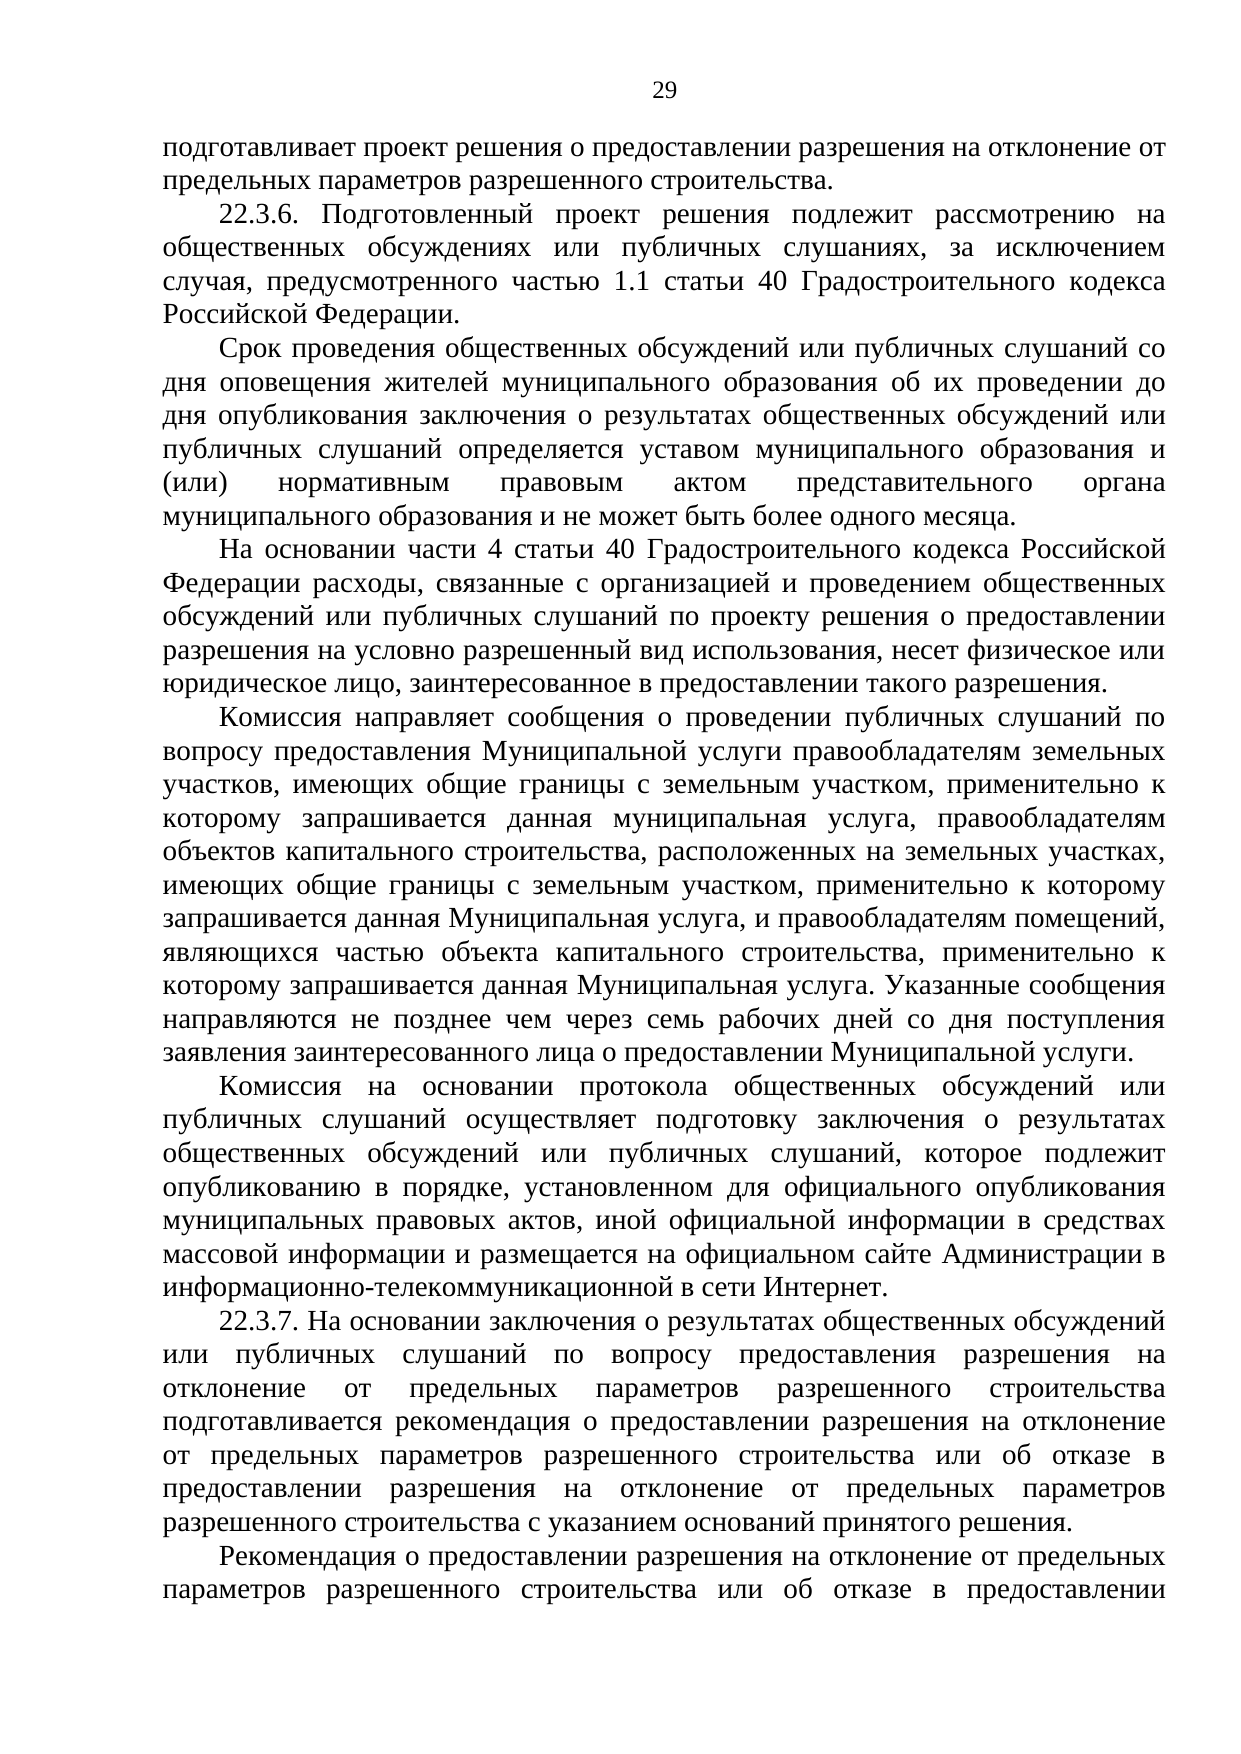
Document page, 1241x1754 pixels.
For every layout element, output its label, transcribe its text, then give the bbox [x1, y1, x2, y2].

text Срок проведения общественных обсуждений или публичных слушаний со дня оповещения жителей муниципального образования об их проведении до дня опубликования заключения о результатах общественных обсуждений или публичных слушаний определяется уставом муниципального образования и (или) нормативным правовым актом представительного органа муниципального образования и не может быть более одного месяца. [162, 330, 1167, 531]
text На основании части 4 статьи 40 Градостроительного кодекса Российской Федерации расходы, связанные с организацией и проведением общественных обсуждений или публичных слушаний по проекту решения о предоставлении разрешения на условно разрешенный вид использования, несет физическое или юридическое лицо, заинтересованное в предоставлении такого разрешения. [162, 531, 1167, 699]
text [162, 129, 1167, 196]
text Комиссия на основании протокола общественных обсуждений или публичных слушаний осуществляет подготовку заключения о результатах общественных обсуждений или публичных слушаний, которое подлежит опубликованию в порядке, установленном для официального опубликования муниципальных правовых актов, иной официальной информации в средствах массовой информации и размещается на официальном сайте Администрации в информационно-телекоммуникационной в сети Интернет. [162, 1068, 1167, 1303]
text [162, 1538, 1167, 1605]
text 22.3.6. Подготовленный проект решения подлежит рассмотрению на общественных обсуждениях или публичных слушаниях, за исключением случая, предусмотренного частью 1.1 статьи 40 Градостроительного кодекса Российской Федерации. [162, 196, 1167, 330]
text Комиссия направляет сообщения о проведении публичных слушаний по вопросу предоставления Муниципальной услуги правообладателям земельных участков, имеющих общие границы с земельным участком, применительно к которому запрашивается данная муниципальная услуга, правообладателям объектов капитального строительства, расположенных на земельных участках, имеющих общие границы с земельным участком, применительно к которому запрашивается данная Муниципальная услуга, и правообладателям помещений, являющихся частью объекта капитального строительства, применительно к которому запрашивается данная Муниципальная услуга. Указанные сообщения направляются не позднее чем через семь рабочих дней со дня поступления заявления заинтересованного лица о предоставлении Муниципальной услуги. [162, 699, 1167, 1068]
text 22.3.7. На основании заключения о результатах общественных обсуждений или публичных слушаний по вопросу предоставления разрешения на отклонение от предельных параметров разрешенного строительства подготавливается рекомендация о предоставлении разрешения на отклонение от предельных параметров разрешенного строительства или об отказе в предоставлении разрешения на отклонение от предельных параметров разрешенного строительства с указанием оснований принятого решения. [162, 1303, 1167, 1538]
